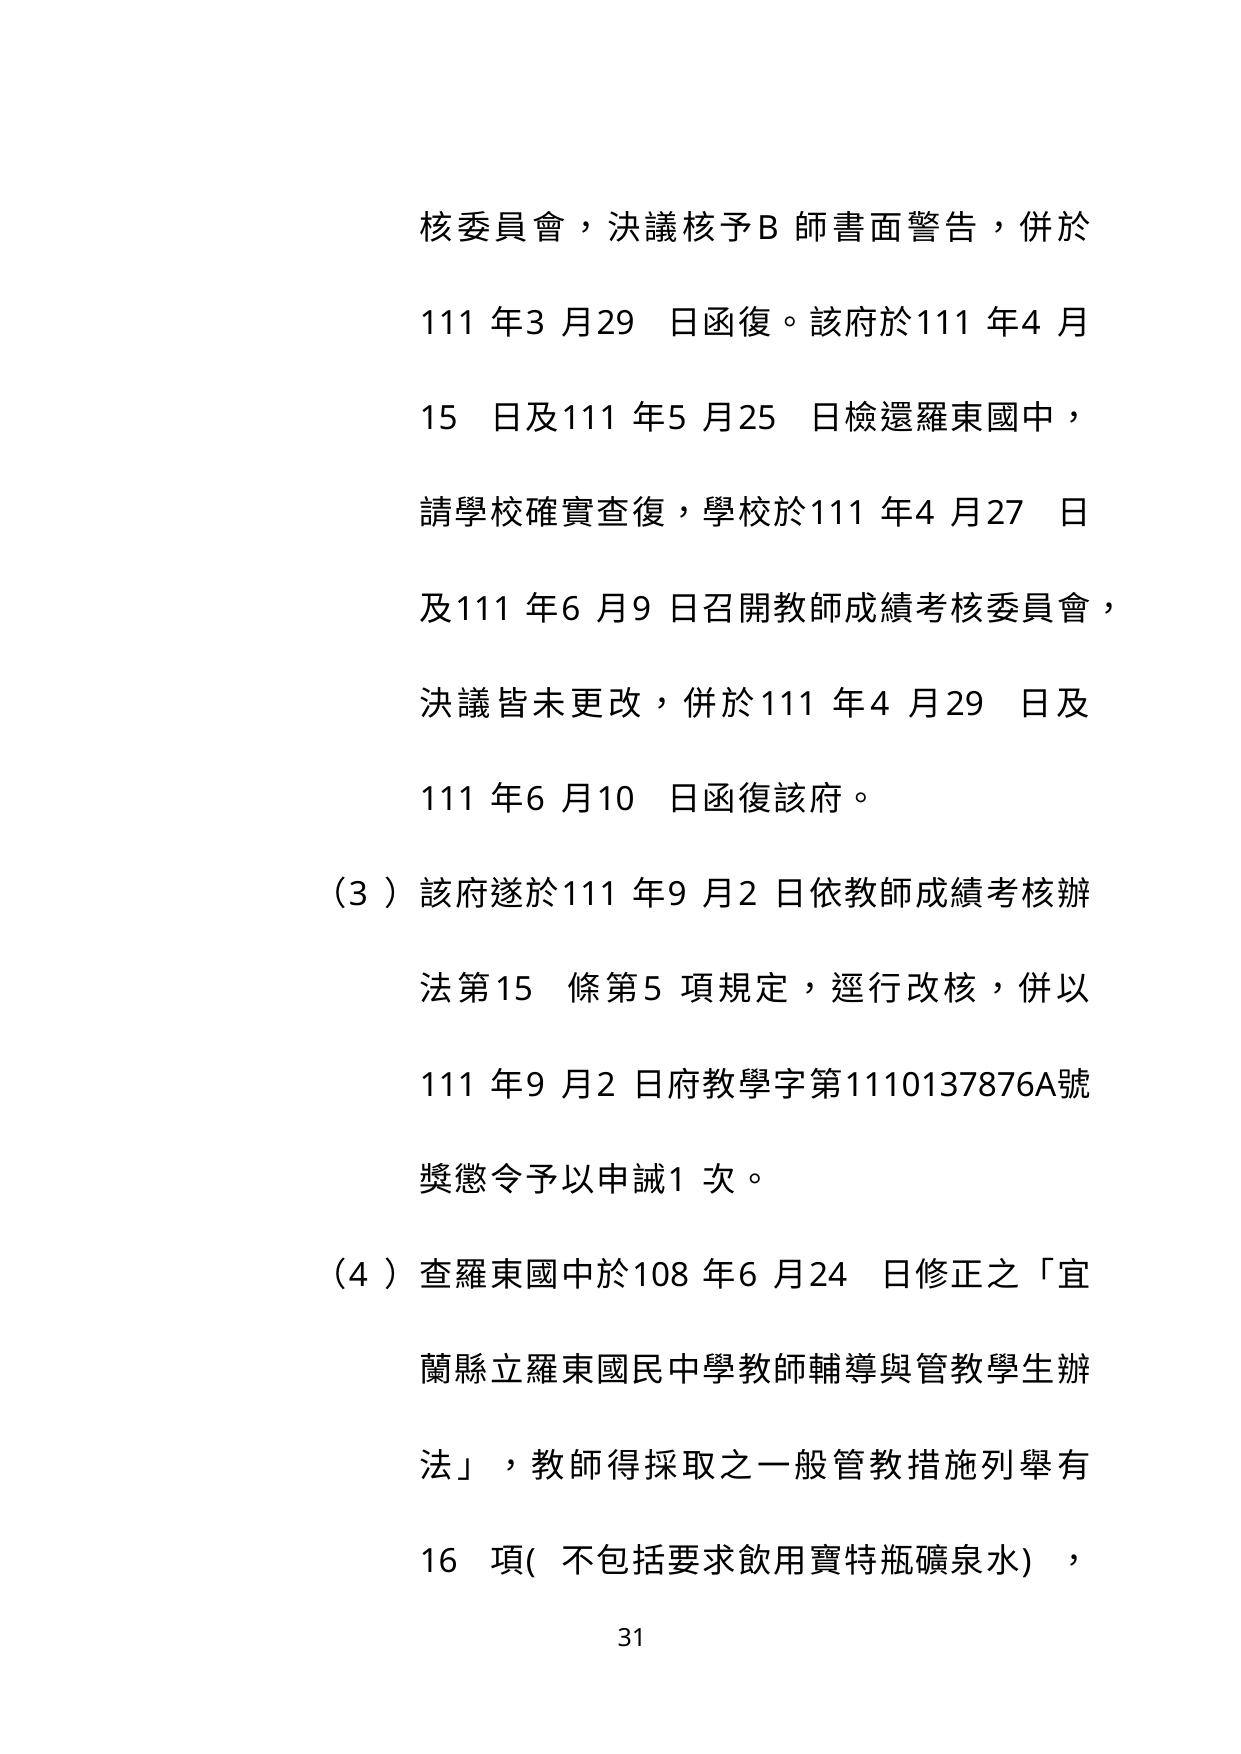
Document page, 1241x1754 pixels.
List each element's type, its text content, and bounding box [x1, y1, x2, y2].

subtitle 該府遂於111年9月2日依教師成績考核辦法第15條第5項規定，逕行改核，併以111年9月2日府教學字第1110137876A號獎懲令予以申誡1次。 [296, 844, 1092, 1224]
